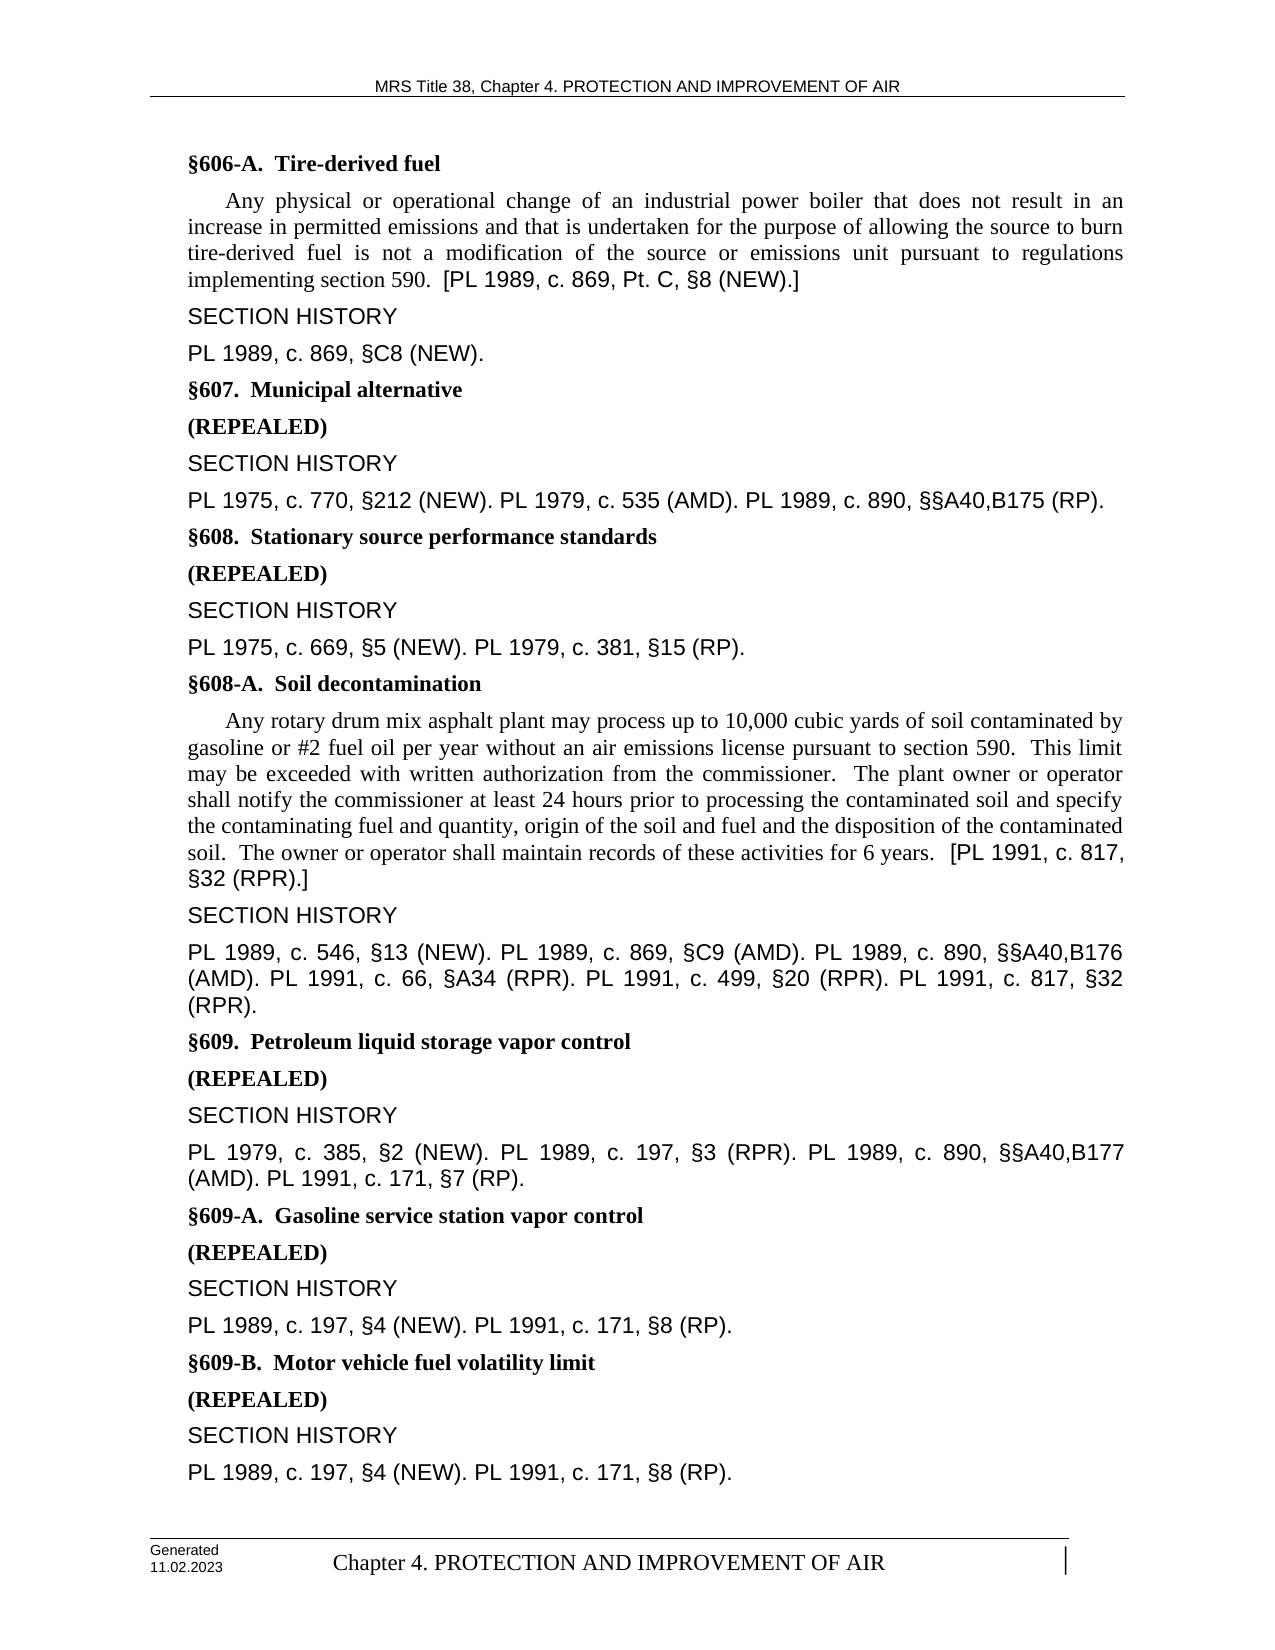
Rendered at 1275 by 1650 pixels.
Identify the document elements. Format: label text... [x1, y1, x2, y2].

text PL 1979, c. 385, §2 (NEW). PL 1989, c. 197, §3 (RPR). PL 1989, c. 890, §§A40,B177 (AMD). PL 1991, c. 171, §7 (RP). [187, 1139, 1125, 1191]
text SECTION HISTORY [187, 1275, 1125, 1302]
text §609-B. Motor vehicle fuel volatility limit [187, 1349, 1125, 1375]
text PL 1989, c. 546, §13 (NEW). PL 1989, c. 869, §C9 (AMD). PL 1989, c. 890, §§A40,B176 (AMD). PL 1991, c. 66, §A34 (RPR). PL 1991, c. 499, §20 (RPR). PL 1991, c. 817, §32 (RPR). [187, 939, 1125, 1018]
text §609. Petroleum liquid storage vapor control [187, 1028, 1125, 1055]
text (REPEALED) [187, 1239, 1125, 1265]
text SECTION HISTORY [187, 1422, 1125, 1449]
text Any physical or operational change of an industrial power boiler that does not result in an increase in permitted emissions and that is undertaken for the purpose of allowing the source to burn tire-derived fuel is not a modification of the source or emissions unit pursuant to regulations implementing section 590. [PL 1989, c. 869, Pt. C, §8 (NEW).] [187, 187, 1125, 292]
text (REPEALED) [187, 560, 1125, 586]
text §606-A. Tire-derived fuel [187, 150, 1125, 176]
text §608. Stationary source performance standards [187, 523, 1125, 550]
text (REPEALED) [187, 413, 1125, 439]
text SECTION HISTORY [187, 303, 1125, 329]
text PL 1989, c. 197, §4 (NEW). PL 1991, c. 171, §8 (RP). [187, 1459, 1125, 1486]
text PL 1975, c. 770, §212 (NEW). PL 1979, c. 535 (AMD). PL 1989, c. 890, §§A40,B175 (RP). [187, 487, 1125, 513]
text PL 1975, c. 669, §5 (NEW). PL 1979, c. 381, §15 (RP). [187, 634, 1125, 660]
text SECTION HISTORY [187, 450, 1125, 476]
text §607. Municipal alternative [187, 376, 1125, 403]
text Any rotary drum mix asphalt plant may process up to 10,000 cubic yards of soil contaminated by gasoline or #2 fuel oil per year without an air emissions license pursuant to section 590. This limit may be exceeded with written authorization from the commissioner. The plant owner or operator shall notify the commissioner at least 24 hours prior to processing the contaminated soil and specify the contaminating fuel and quantity, origin of the soil and fuel and the disposition of the contaminated soil. The owner or operator shall maintain records of these activities for 6 years. [PL 1991, c. 817, §32 (RPR).] [187, 707, 1125, 892]
text (REPEALED) [187, 1386, 1125, 1412]
text PL 1989, c. 197, §4 (NEW). PL 1991, c. 171, §8 (RP). [187, 1312, 1125, 1338]
text SECTION HISTORY [187, 597, 1125, 623]
text SECTION HISTORY [187, 902, 1125, 928]
text §609-A. Gasoline service station vapor control [187, 1202, 1125, 1228]
text PL 1989, c. 869, §C8 (NEW). [187, 339, 1125, 366]
text SECTION HISTORY [187, 1102, 1125, 1128]
text (REPEALED) [187, 1065, 1125, 1092]
text §608-A. Soil decontamination [187, 670, 1125, 697]
